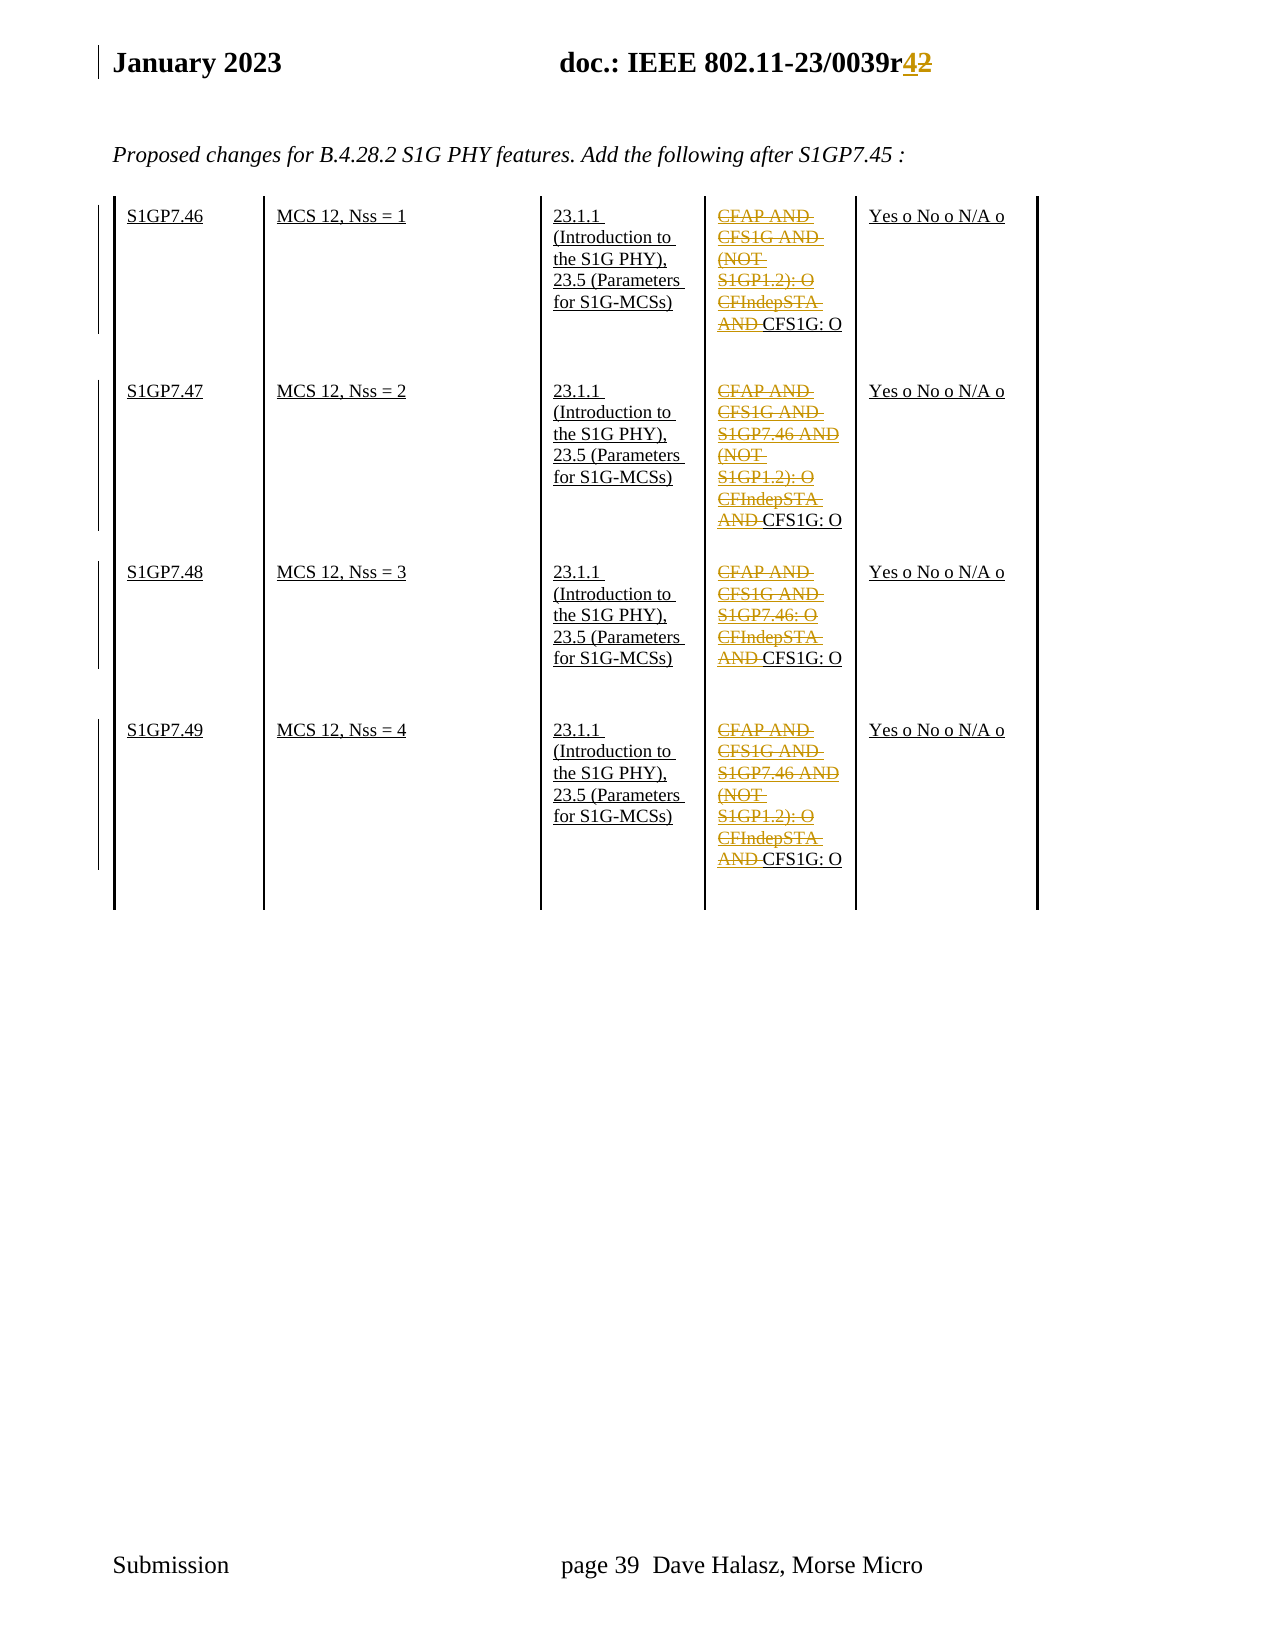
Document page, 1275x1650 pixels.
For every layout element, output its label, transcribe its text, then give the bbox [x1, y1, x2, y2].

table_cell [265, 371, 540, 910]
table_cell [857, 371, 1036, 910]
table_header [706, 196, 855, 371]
text Proposed changes for B.4.28.2 S1G PHY features. Add the following after S1GP7.45 : [112, 141, 1162, 168]
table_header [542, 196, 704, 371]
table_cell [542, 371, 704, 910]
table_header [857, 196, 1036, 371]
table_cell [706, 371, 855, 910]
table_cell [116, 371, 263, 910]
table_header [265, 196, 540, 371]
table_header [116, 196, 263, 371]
